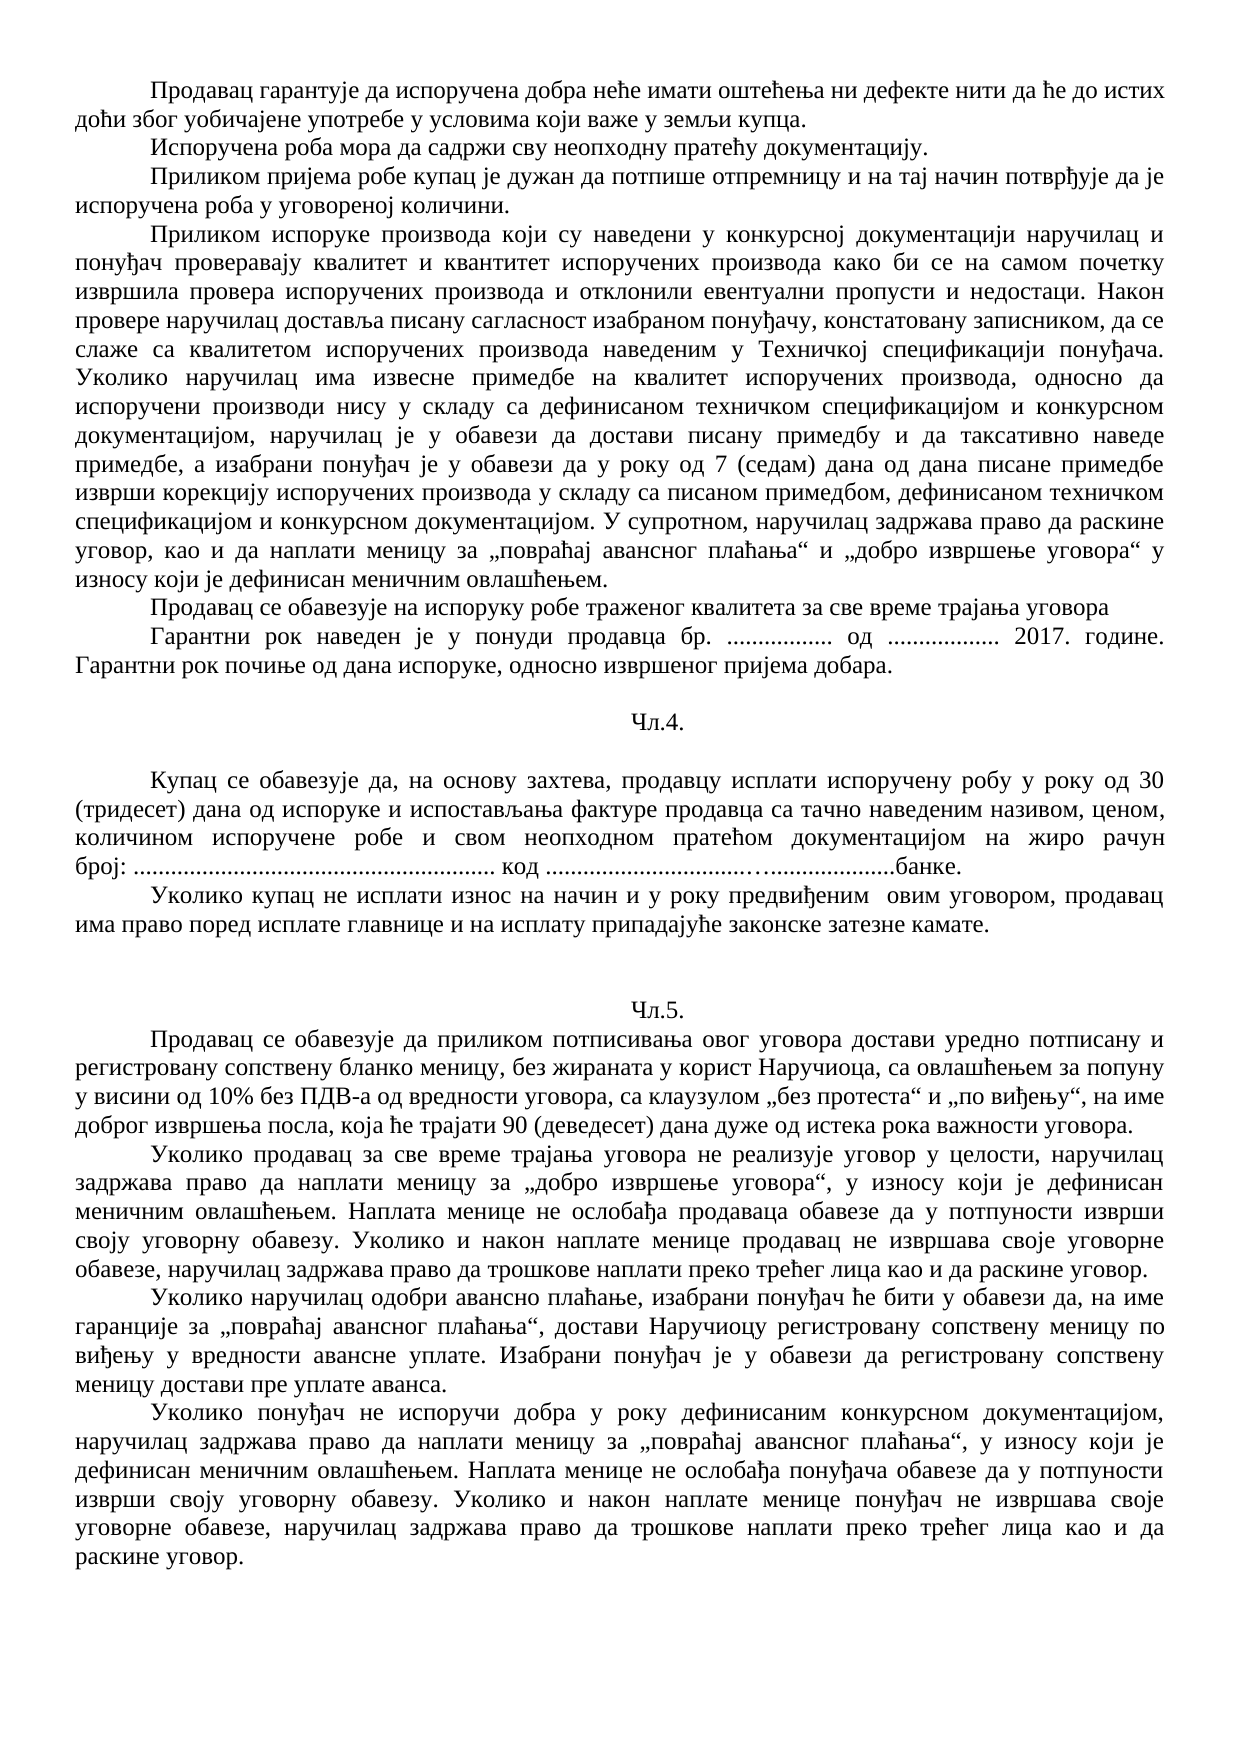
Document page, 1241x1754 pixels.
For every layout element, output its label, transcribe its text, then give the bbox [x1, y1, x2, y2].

text Уколико купац не исплати износ на начин и у року предвиђеним овим уговором, продавац има право поред исплате главнице и на исплату припадајуће законске затезне камате. [75, 880, 1165, 937]
text Уколико наручилац одобри авансно плаћање, изабрани понуђач ће бити у обавези да, на име гаранције за „повраћај авансног плаћања“, достави Наручиоцу регистровану сопствену меницу по виђењу у вредности авансне уплате. Изабрани понуђач је у обавези да регистровану сопствену меницу достави пре уплате аванса. [75, 1282, 1165, 1397]
text Уколико продавац за све време трајања уговора не реализује уговор у целости, наручилац задржава право да наплати меницу за „добро извршење уговора“, у износу који је дефинисан меничним овлашћењем. Наплата менице не ослобађа продаваца обавезе да у потпуности изврши своју уговорну обавезу. Уколико и након наплате менице продавац не извршава своје уговорне обавезе, наручилац задржава право да трошкове наплати преко трећег лица као и да раскине уговор. [75, 1139, 1165, 1282]
text Приликом пријема робе купац је дужан да потпише отпремницу и на тај начин потврђује да је испоручена роба у уговореној количини. [75, 161, 1165, 219]
text Купац се обавезује да, на основу захтева, продавцу исплати испоручену робу у року од 30 (тридесет) дана од испоруке и испостављања фактуре продавца са тачно наведеним називом, ценом, количином испоручене робе и свом неопходном пратећом документацијом на жиро рачун број: .......................................................... код ................................…....................банке. [75, 765, 1165, 880]
text Продавац се обавезује да приликом потписивања овог уговора достави уредно потписану и регистровану сопствену бланко меницу, без жираната у корист Наручиоца, са овлашћењем за попуну у висини од 10% без ПДВ-а од вредности уговора, са клаузулом „без протеста“ и „по виђењу“, на име доброг извршења посла, која ће трајати 90 (деведесет) дана дуже од истека рока важности уговора. [75, 1024, 1165, 1139]
text Приликом испоруке производа који су наведени у конкурсној документацији наручилац и понуђач проверавају квалитет и квантитет испоручених производа како би се на самом почетку извршила провера испоручених производа и отклонили евентуални пропусти и недостаци. Након провере наручилац доставља писану сагласност изабраном понуђачу, констатовану записником, да се слаже са квалитетом испоручених производа наведеним у Техничкој спецификацији понуђача. Уколико наручилац има извесне примедбе на квалитет испоручених производа, односно да испоручени производи нису у складу са дефинисаном техничком спецификацијом и конкурсном документацијом, наручилац је у обавези да достави писану примедбу и да таксативно наведе примедбе, а изабрани понуђач је у обавези да у року од 7 (седам) дана од дана писане примедбе изврши корекцију испоручених производа у складу са писаном примедбом, дефинисаном техничком спецификацијом и конкурсном документацијом. У супротном, наручилац задржава право да раскине уговор, као и да наплати меницу за „повраћај авансног плаћања“ и „добро извршење уговора“ у износу који је дефинисан меничним овлашћењем. [75, 219, 1165, 592]
text Продавац гарантује да испоручена добра неће имати оштећења ни дефекте нити да ће до истих доћи због уобичајене употребе у условима који важе у земљи купца. [75, 75, 1166, 132]
text Уколико понуђач не испоручи добра у року дефинисаним конкурсном документацијом, наручилац задржава право да наплати меницу за „повраћај авансног плаћања“, у износу који је дефинисан меничним овлашћењем. Наплата менице не ослобађа понуђача обавезе да у потпуности изврши своју уговорну обавезу. Уколико и након наплате менице понуђач не извршава своје уговорне обавезе, наручилац задржава право да трошкове наплати преко трећег лица као и да раскине уговор. [75, 1397, 1165, 1570]
text Гарантни рок наведен је у понуди продавца бр. ................. од .................. 2017. године. Гарантни рок почиње од дана испоруке, односно извршеног пријема добара. [75, 621, 1165, 679]
text Чл.4. [75, 707, 1165, 736]
text Чл.5. [75, 995, 1165, 1024]
text Продавац се обавезује на испоруку робе траженог квалитета за све време трајања уговора [75, 592, 1165, 621]
text Испоручена роба мора да садржи сву неопходну пратећу документацију. [75, 132, 1165, 161]
